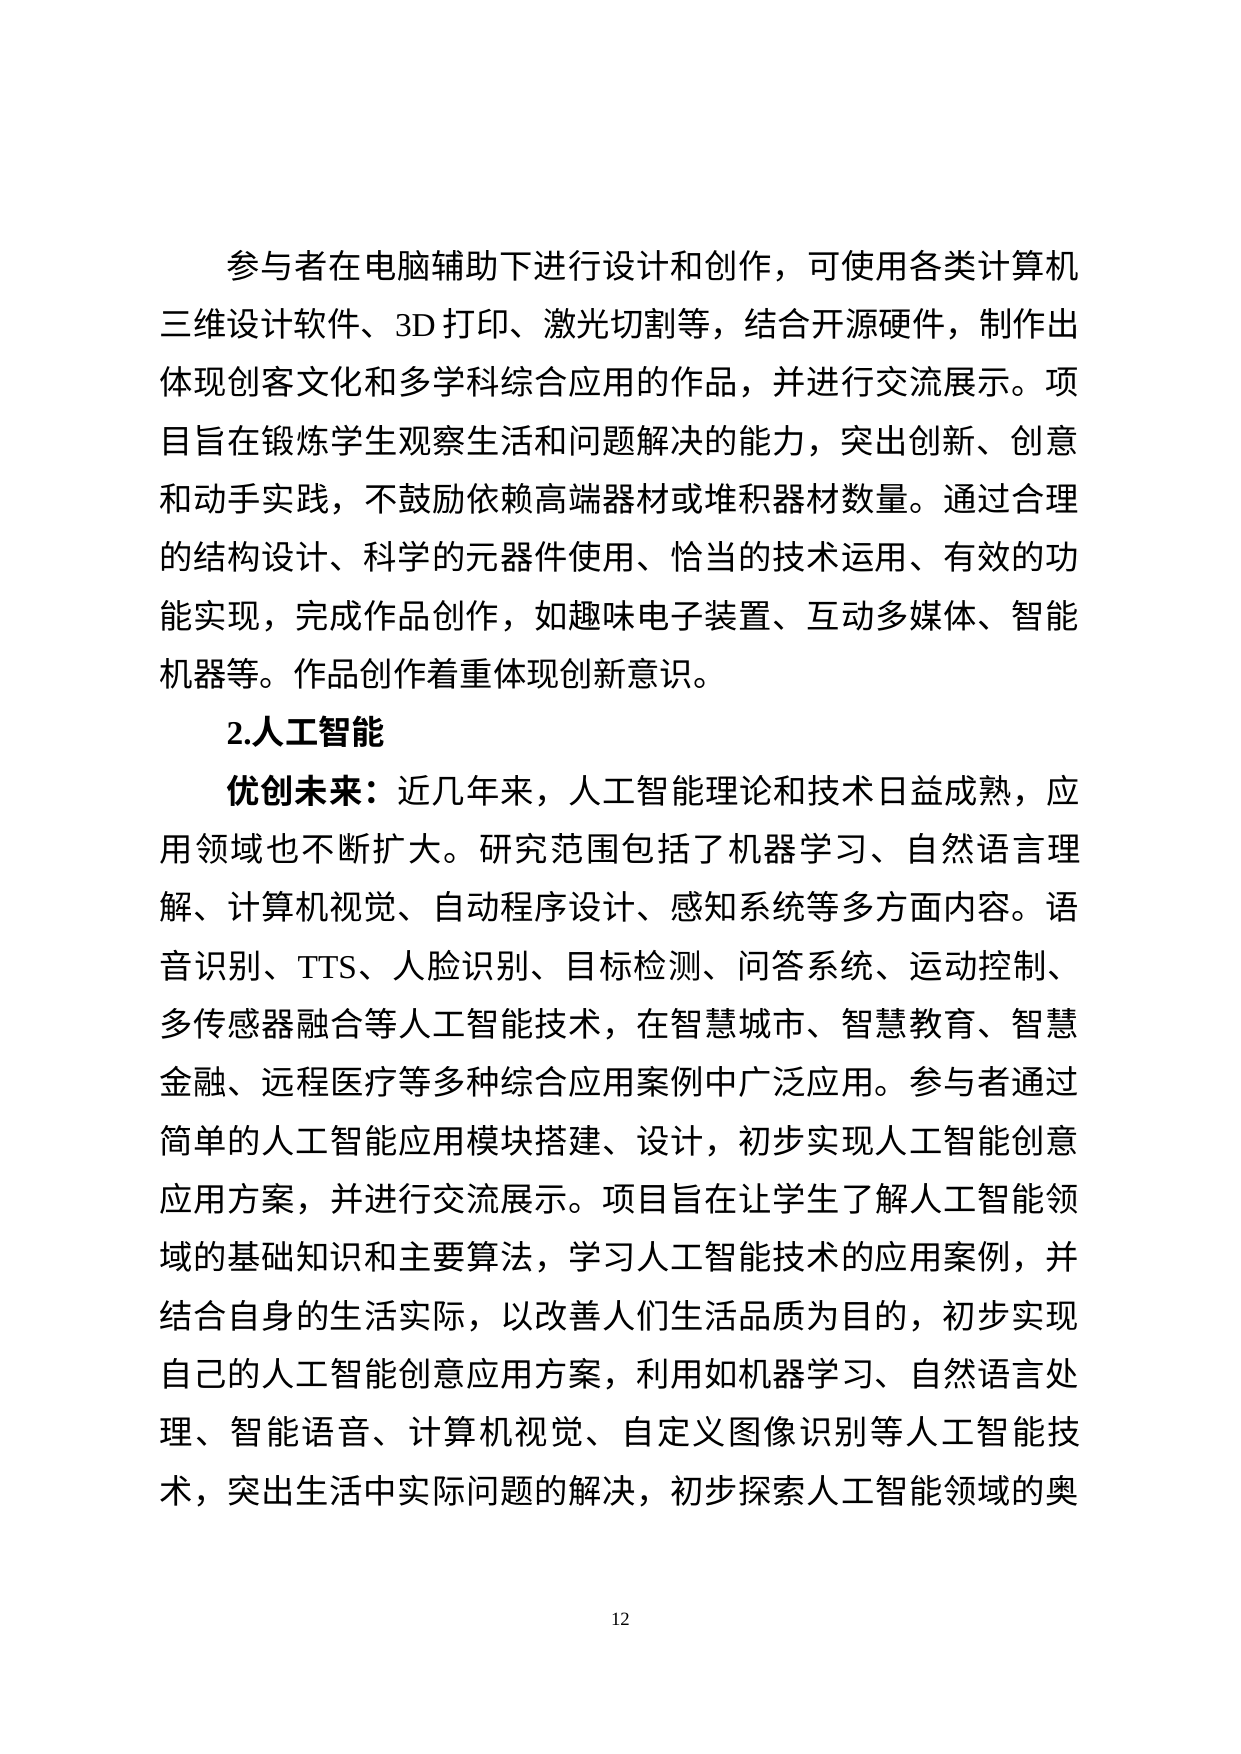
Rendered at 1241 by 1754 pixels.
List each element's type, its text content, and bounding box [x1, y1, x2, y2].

text 参与者在电脑辅助下进行设计和创作，可使用各类计算机三维设计软件、3D打印、激光切割等，结合开源硬件，制作出体现创客文化和多学科综合应用的作品，并进行交流展示。项目旨在锻炼学生观察生活和问题解决的能力，突出创新、创意和动手实践，不鼓励依赖高端器材或堆积器材数量。通过合理的结构设计、科学的元器件使用、恰当的技术运用、有效的功能实现，完成作品创作，如趣味电子装置、互动多媒体、智能机器等。作品创作着重体现创新意识。 [159, 231, 1081, 698]
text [159, 756, 1081, 1515]
text 2.人工智能 [159, 698, 1081, 756]
